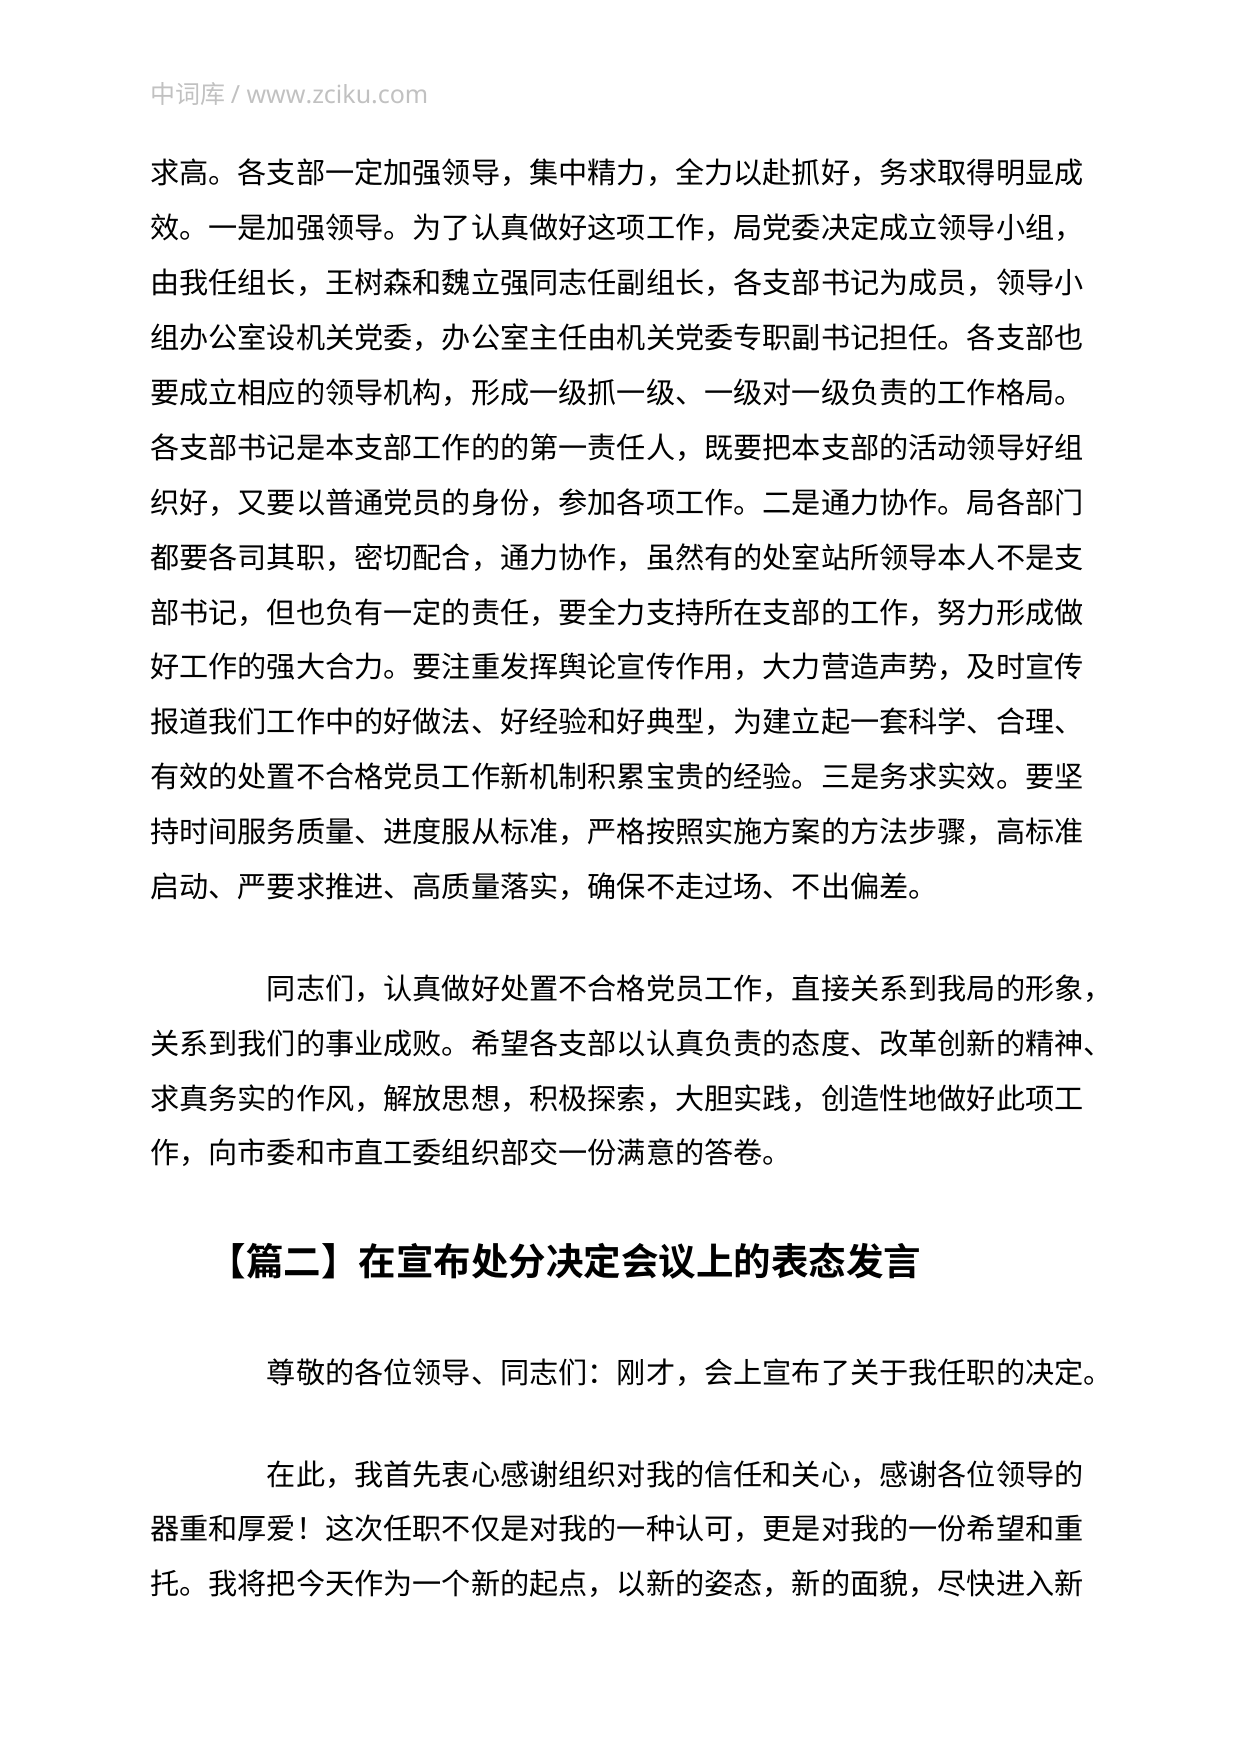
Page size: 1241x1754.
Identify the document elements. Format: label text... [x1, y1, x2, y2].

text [150, 1451, 1090, 1603]
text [150, 150, 1090, 906]
text 尊敬的各位领导、同志们：刚才，会上宣布了关于我任职的决定。 [150, 1349, 1090, 1392]
text 【篇二】在宣布处分决定会议上的表态发言 [150, 1232, 1090, 1286]
text 同志们，认真做好处置不合格党员工作，直接关系到我局的形象，关系到我们的事业成败。希望各支部以认真负责的态度、改革创新的精神、求真务实的作风，解放思想，积极探索，大胆实践，创造性地做好此项工作，向市委和市直工委组织部交一份满意的答卷。 [150, 965, 1090, 1172]
